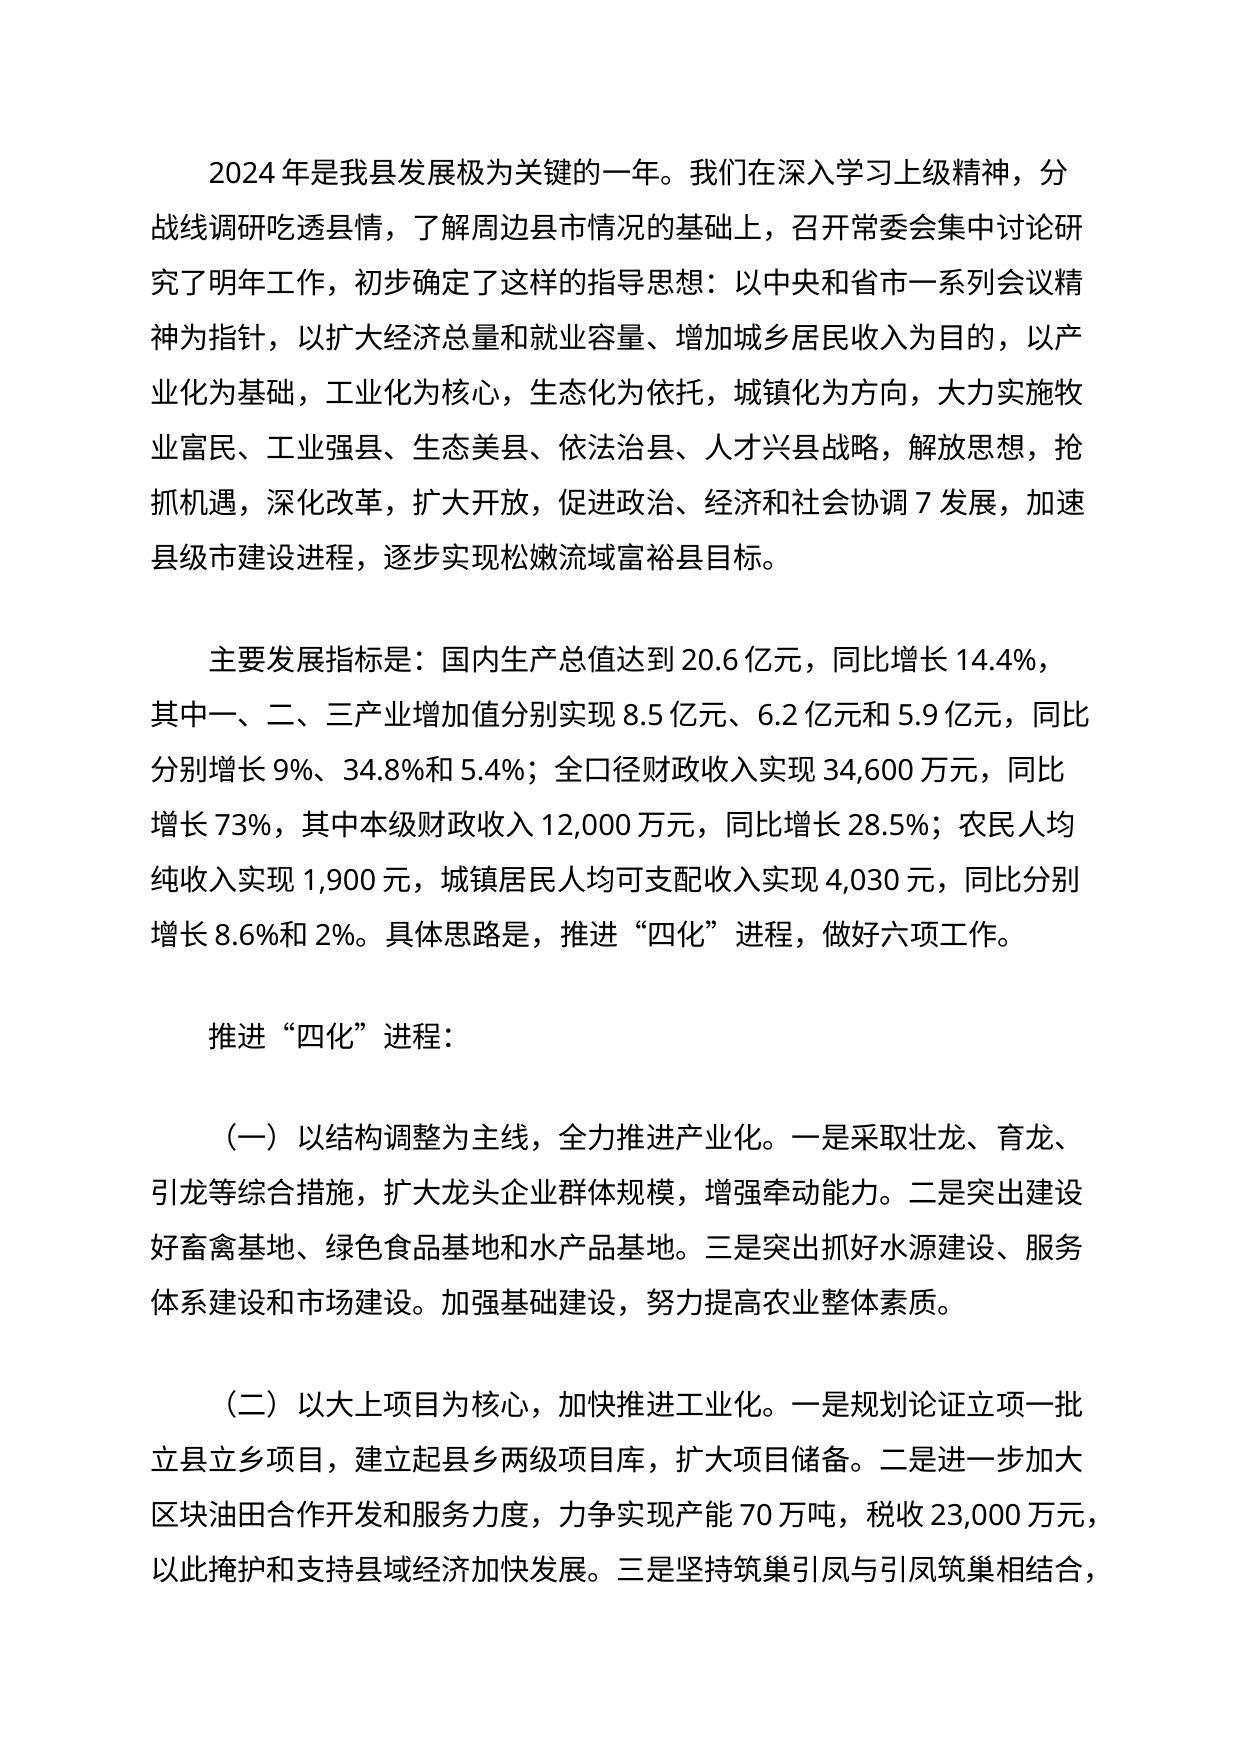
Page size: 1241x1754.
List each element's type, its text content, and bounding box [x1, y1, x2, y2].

text 主要发展指标是：国内生产总值达到20.6亿元，同比增长14.4%，其中一、二、三产业增加值分别实现8.5亿元、6.2亿元和5.9亿元，同比分别增长9%、34.8%和5.4%；全口径财政收入实现34,600万元，同比增长73%，其中本级财政收入12,000万元，同比增长28.5%；农民人均纯收入实现1,900元，城镇居民人均可支配收入实现4,030元，同比分别增长8.6%和2%。具体思路是，推进“四化”进程，做好六项工作。 [150, 636, 1090, 954]
text 推进“四化”进程： [150, 1013, 1090, 1056]
text 2024年是我县发展极为关键的一年。我们在深入学习上级精神，分战线调研吃透县情，了解周边县市情况的基础上，召开常委会集中讨论研究了明年工作，初步确定了这样的指导思想：以中央和省市一系列会议精神为指针，以扩大经济总量和就业容量、增加城乡居民收入为目的，以产业化为基础，工业化为核心，生态化为依托，城镇化为方向，大力实施牧业富民、工业强县、生态美县、依法治县、人才兴县战略，解放思想，抢抓机遇，深化改革，扩大开放，促进政治、经济和社会协调 7 发展，加速县级市建设进程，逐步实现松嫩流域富裕县目标。 [150, 150, 1090, 577]
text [150, 1381, 1090, 1588]
text （一）以结构调整为主线，全力推进产业化。一是采取壮龙、育龙、引龙等综合措施，扩大龙头企业群体规模，增强牵动能力。二是突出建设好畜禽基地、绿色食品基地和水产品基地。三是突出抓好水源建设、服务体系建设和市场建设。加强基础建设，努力提高农业整体素质。 [150, 1115, 1090, 1322]
